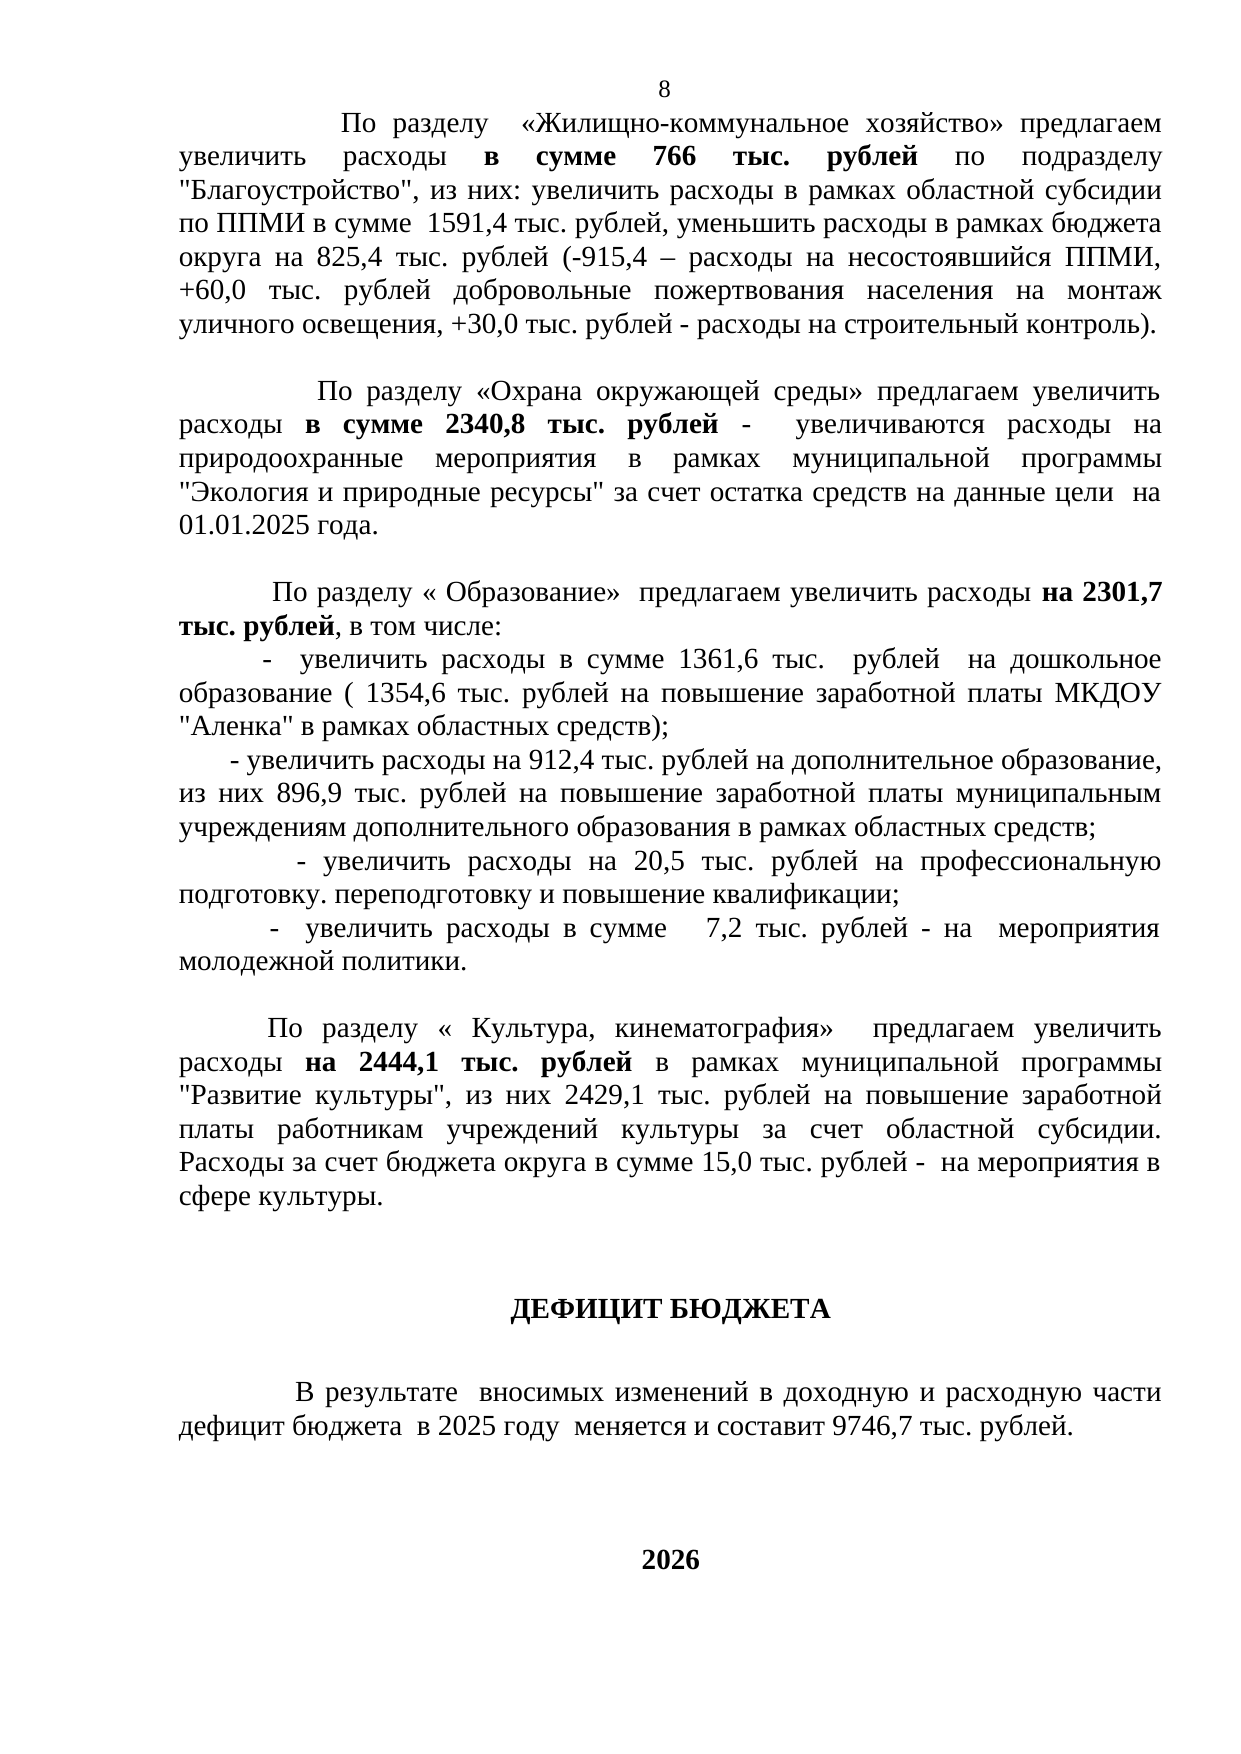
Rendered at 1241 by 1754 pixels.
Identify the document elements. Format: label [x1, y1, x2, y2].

table_header [177, 104, 1164, 1634]
